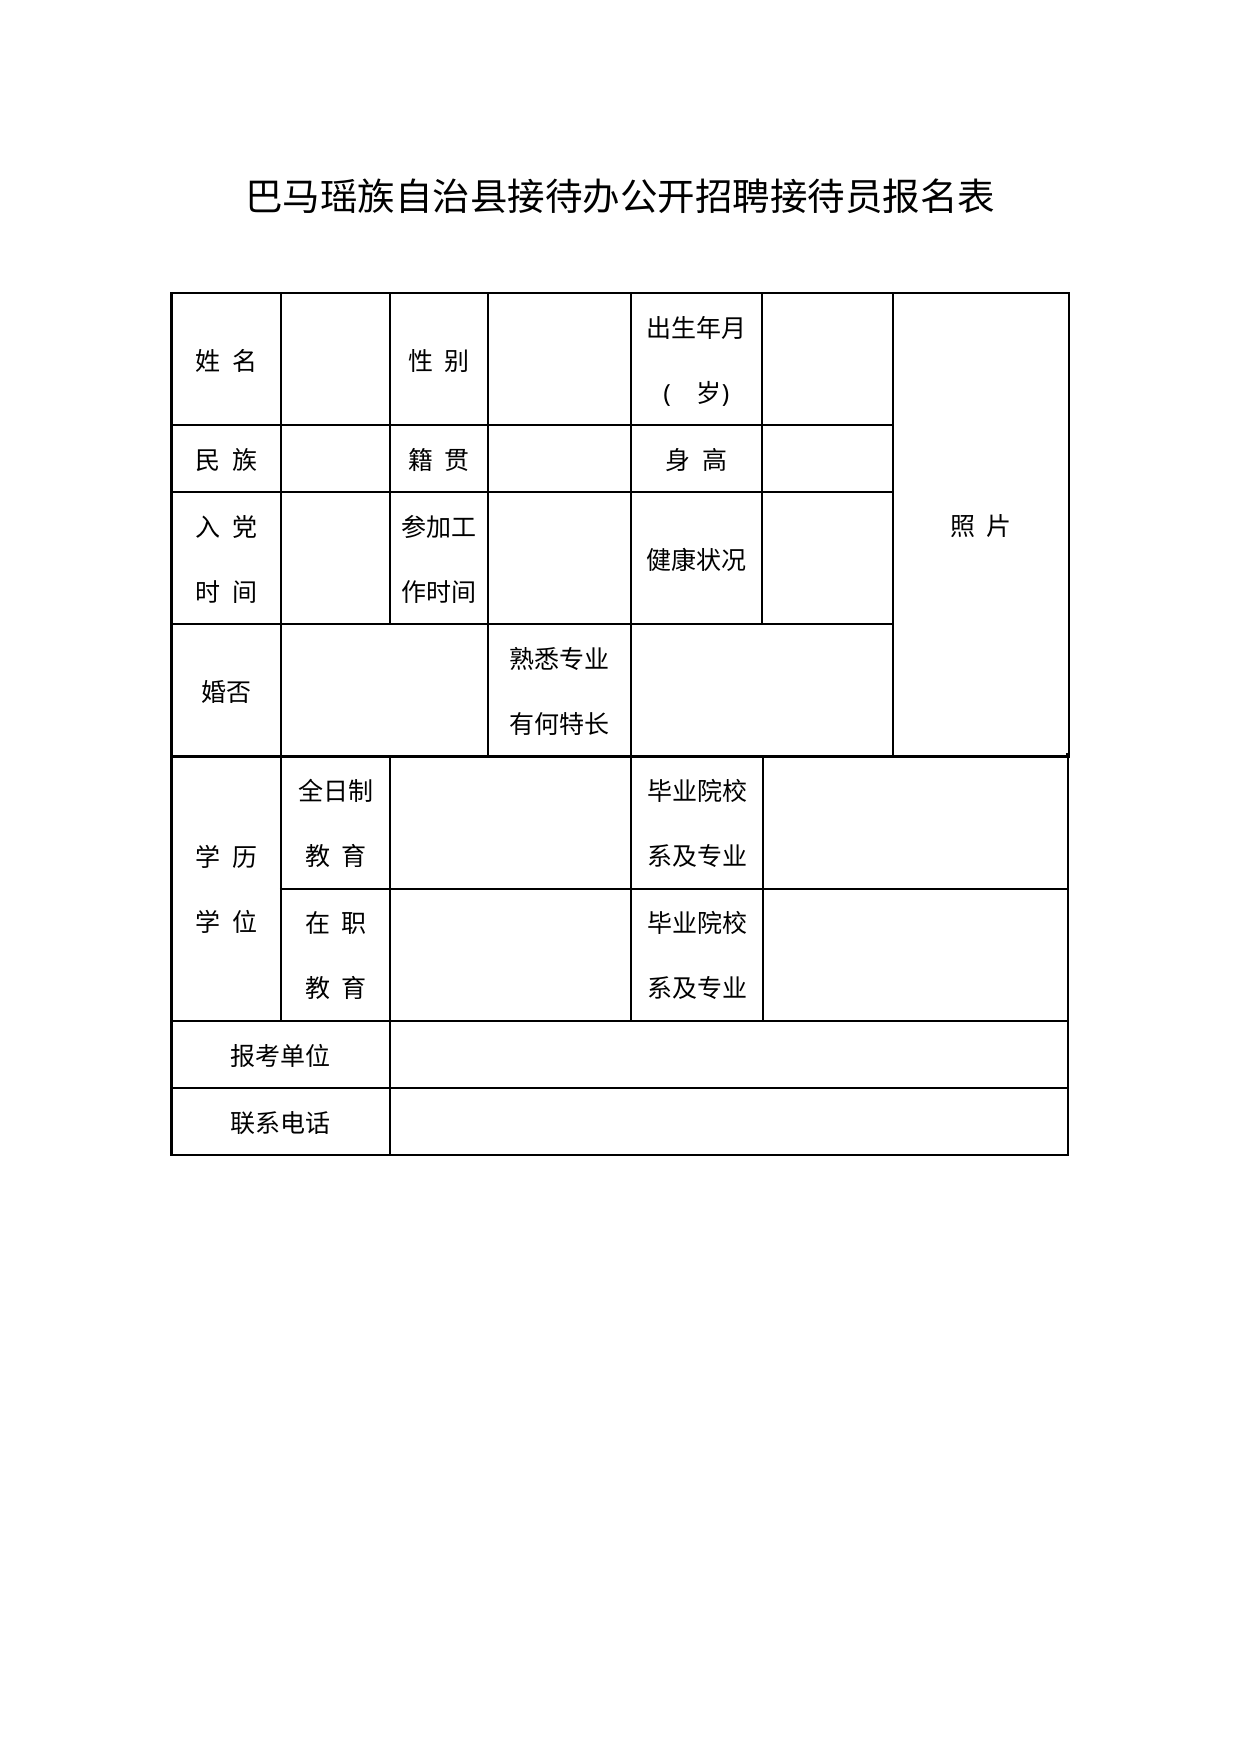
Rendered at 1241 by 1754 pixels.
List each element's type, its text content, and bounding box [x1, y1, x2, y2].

text 巴马瑶族自治县接待办公开招聘接待员报名表 [187, 162, 1053, 227]
table_cell [764, 758, 1067, 887]
table_cell [391, 1089, 1067, 1154]
table_header [282, 294, 389, 424]
table_cell 婚否 [173, 625, 280, 755]
table_cell 毕业院校系及专业 [632, 890, 762, 1019]
table_cell 身 高 [632, 426, 761, 491]
table_cell [391, 890, 630, 1019]
table_cell 全日制教 育 [282, 758, 389, 887]
table_header 出生年月 ( 岁) [632, 294, 761, 424]
table_cell 入 党 时 间 [173, 493, 280, 623]
table_cell [489, 493, 630, 623]
table_header [489, 294, 630, 424]
table_header [763, 294, 892, 424]
table_cell 报考单位 [173, 1022, 389, 1087]
table_cell 联系电话 [173, 1089, 389, 1154]
table_cell [282, 493, 389, 623]
table_cell [391, 758, 630, 887]
table_cell 籍 贯 [391, 426, 487, 491]
table_cell 参加工作时间 [391, 493, 487, 623]
table_cell [282, 426, 389, 491]
table_cell [632, 625, 892, 755]
table_cell [763, 493, 892, 623]
table_cell [764, 890, 1067, 1019]
table_header 性 别 [391, 294, 487, 424]
table_cell 熟悉专业有何特长 [489, 625, 630, 755]
table_header 姓 名 [173, 294, 280, 424]
table_cell 在 职 教 育 [282, 890, 389, 1019]
table_cell 毕业院校系及专业 [632, 758, 762, 887]
table_cell 健康状况 [632, 493, 761, 623]
table_header 照 片 [894, 294, 1068, 755]
table_cell 学 历 学 位 [173, 758, 280, 1019]
table_cell [489, 426, 630, 491]
table_cell [391, 1022, 1067, 1087]
table_cell [763, 426, 892, 491]
table_cell [282, 625, 487, 755]
table_cell 民 族 [173, 426, 280, 491]
